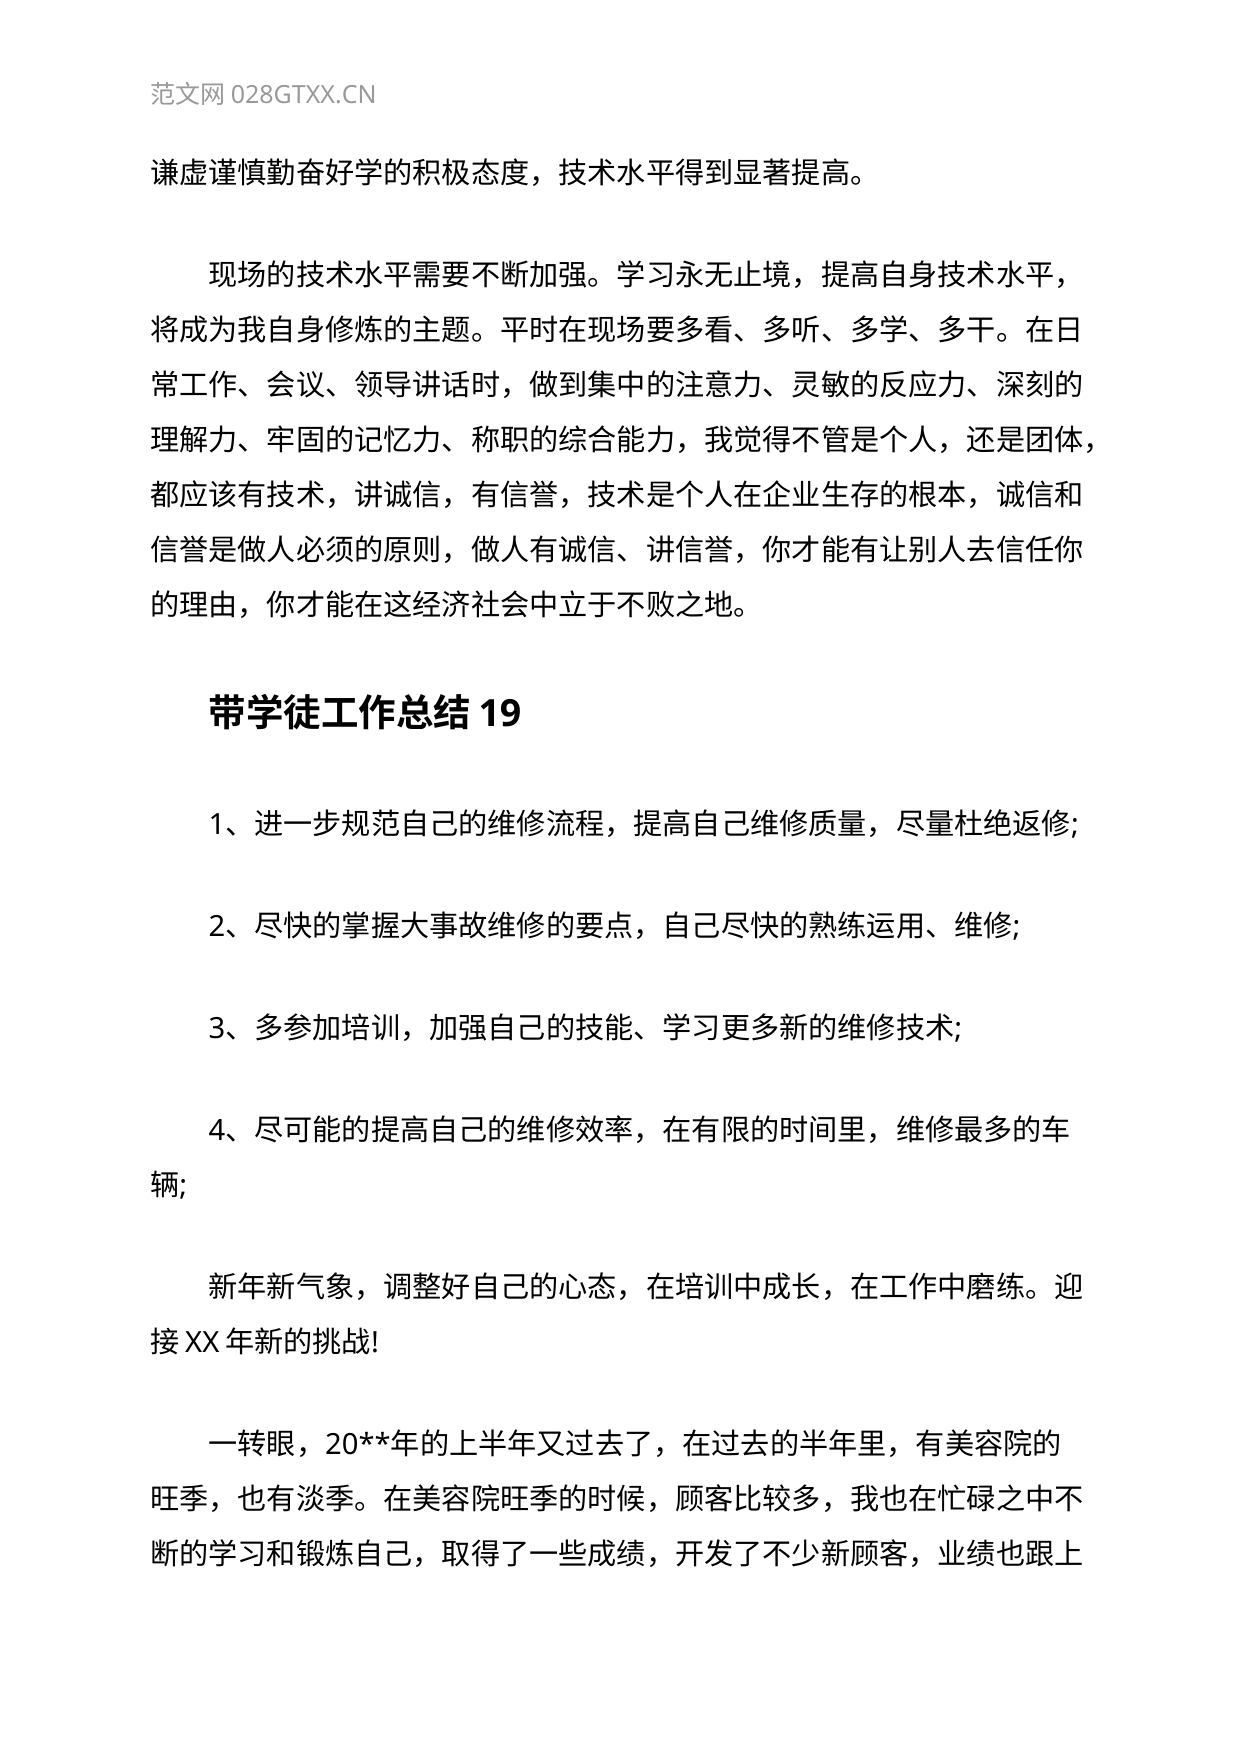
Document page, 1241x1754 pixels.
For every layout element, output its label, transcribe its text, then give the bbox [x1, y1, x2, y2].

text 3、多参加培训，加强自己的技能、学习更多新的维修技术; [150, 1004, 1090, 1047]
text 1、进一步规范自己的维修流程，提高自己维修质量，尽量杜绝返修; [150, 801, 1090, 843]
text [150, 150, 1090, 192]
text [150, 1420, 1090, 1572]
text 现场的技术水平需要不断加强。学习永无止境，提高自身技术水平，将成为我自身修炼的主题。平时在现场要多看、多听、多学、多干。在日常工作、会议、领导讲话时，做到集中的注意力、灵敏的反应力、深刻的理解力、牢固的记忆力、称职的综合能力，我觉得不管是个人，还是团体，都应该有技术，讲诚信，有信誉，技术是个人在企业生存的根本，诚信和信誉是做人必须的原则，做人有诚信、讲信誉，你才能有让别人去信任你的理由，你才能在这经济社会中立于不败之地。 [150, 252, 1090, 623]
text 2、尽快的掌握大事故维修的要点，自己尽快的熟练运用、维修; [150, 902, 1090, 945]
text 新年新气象，调整好自己的心态，在培训中成长，在工作中磨练。迎接XX年新的挑战! [150, 1263, 1090, 1361]
text 带学徒工作总结19 [150, 683, 1090, 737]
text 4、尽可能的提高自己的维修效率，在有限的时间里，维修最多的车辆; [150, 1106, 1090, 1204]
